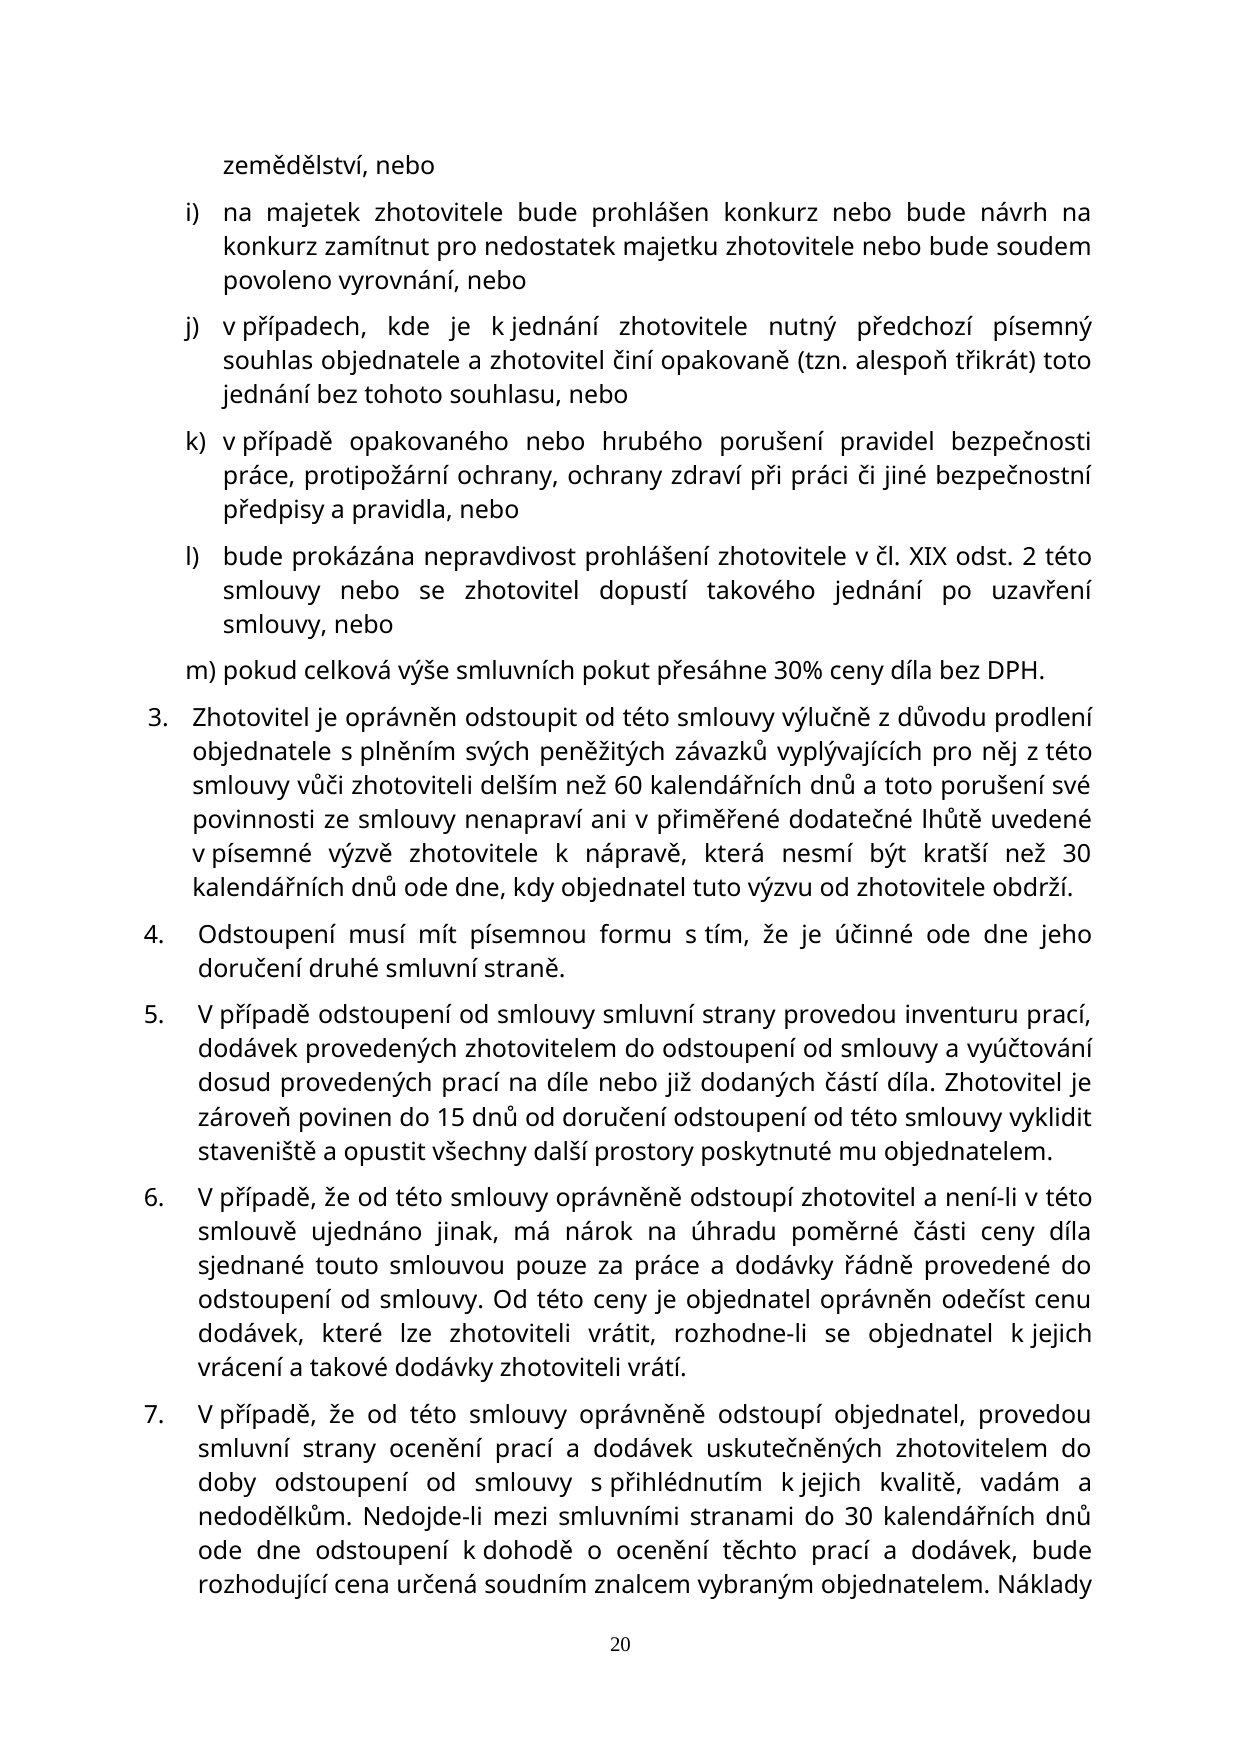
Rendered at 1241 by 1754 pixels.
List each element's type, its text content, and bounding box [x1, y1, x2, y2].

list V případě, že od této smlouvy oprávněně odstoupí zhotovitel a není-li v této smlouvě ujednáno jinak, má nárok na úhradu poměrné části ceny díla sjednané touto smlouvou pouze za práce a dodávky řádně provedené do odstoupení od smlouvy. Od této ceny je objednatel oprávněn odečíst cenu dodávek, které lze zhotoviteli vrátit, rozhodne-li se objednatel k jejich vrácení a takové dodávky zhotoviteli vrátí. [143, 1180, 1093, 1384]
list na majetek zhotovitele bude prohlášen konkurz nebo bude návrh na konkurz zamítnut pro nedostatek majetku zhotovitele nebo bude soudem povoleno vyrovnání, nebo [185, 194, 1093, 296]
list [185, 148, 1093, 182]
list Zhotovitel je oprávněn odstoupit od této smlouvy výlučně z důvodu prodlení objednatele s plněním svých peněžitých závazků vyplývajících pro něj z této smlouvy vůči zhotoviteli delším než 60 kalendářních dnů a toto porušení své povinnosti ze smlouvy nenapraví ani v přiměřené dodatečné lhůtě uvedené v písemné výzvě zhotovitele k nápravě, která nesmí být kratší než 30 kalendářních dnů ode dne, kdy objednatel tuto výzvu od zhotovitele obdrží. [148, 699, 1093, 904]
list pokud celková výše smluvních pokut přesáhne 30% ceny díla bez DPH. [185, 653, 1093, 687]
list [143, 1397, 1093, 1601]
list V případě odstoupení od smlouvy smluvní strany provedou inventuru prací, dodávek provedených zhotovitelem do odstoupení od smlouvy a vyúčtování dosud provedených prací na díle nebo již dodaných částí díla. Zhotovitel je zároveň povinen do 15 dnů od doručení odstoupení od této smlouvy vyklidit staveniště a opustit všechny další prostory poskytnuté mu objednatelem. [143, 997, 1093, 1167]
list bude prokázána nepravdivost prohlášení zhotovitele v čl. XIX odst. 2 této smlouvy nebo se zhotovitel dopustí takového jednání po uzavření smlouvy, nebo [185, 538, 1093, 640]
list v případech, kde je k jednání zhotovitele nutný předchozí písemný souhlas objednatele a zhotovitel činí opakovaně (tzn. alespoň třikrát) toto jednání bez tohoto souhlasu, nebo [185, 309, 1093, 411]
list v případě opakovaného nebo hrubého porušení pravidel bezpečnosti práce, protipožární ochrany, ochrany zdraví při práci či jiné bezpečnostní předpisy a pravidla, nebo [185, 423, 1093, 526]
list Odstoupení musí mít písemnou formu s tím, že je účinné ode dne jeho doručení druhé smluvní straně. [143, 916, 1093, 984]
